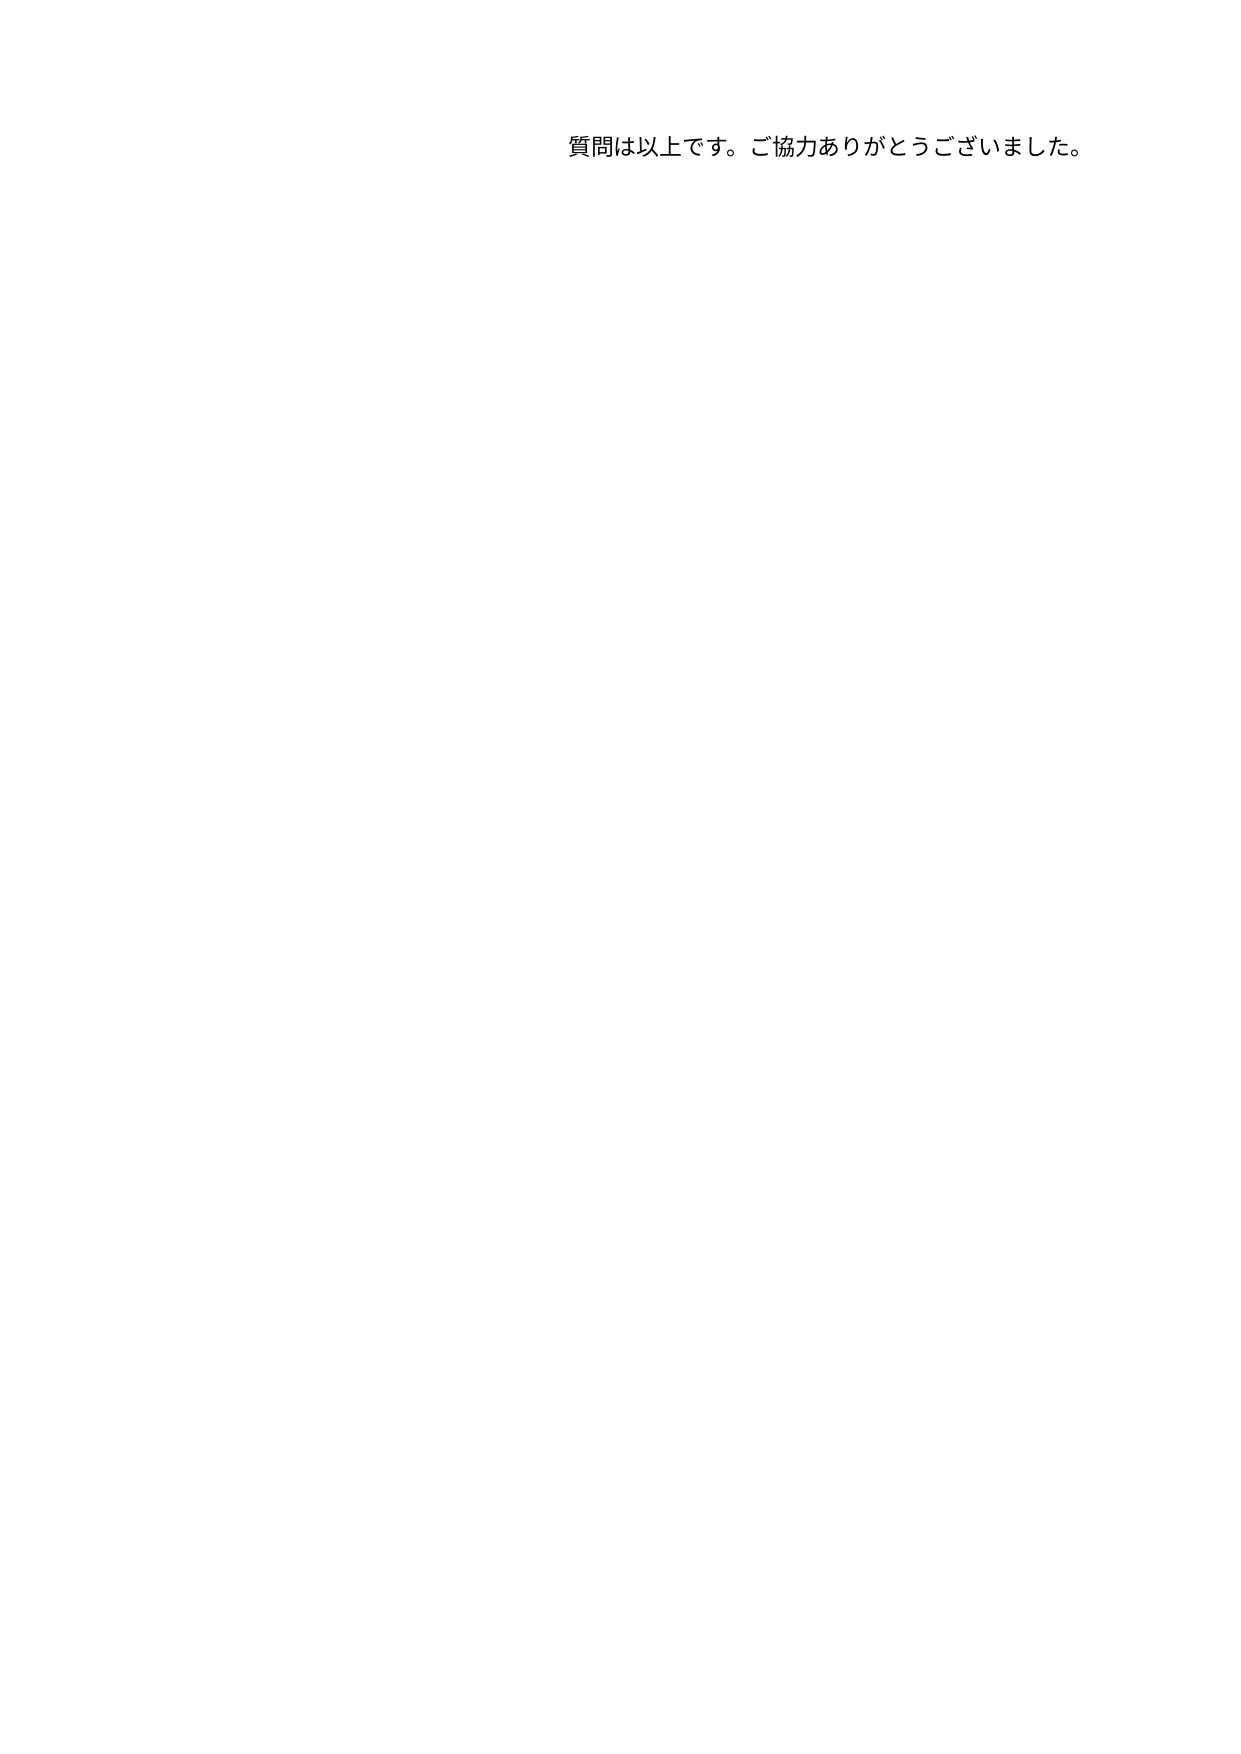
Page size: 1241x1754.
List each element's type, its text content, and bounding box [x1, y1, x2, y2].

text 質問は以上です。ご協力ありがとうございました。 [148, 127, 1092, 164]
